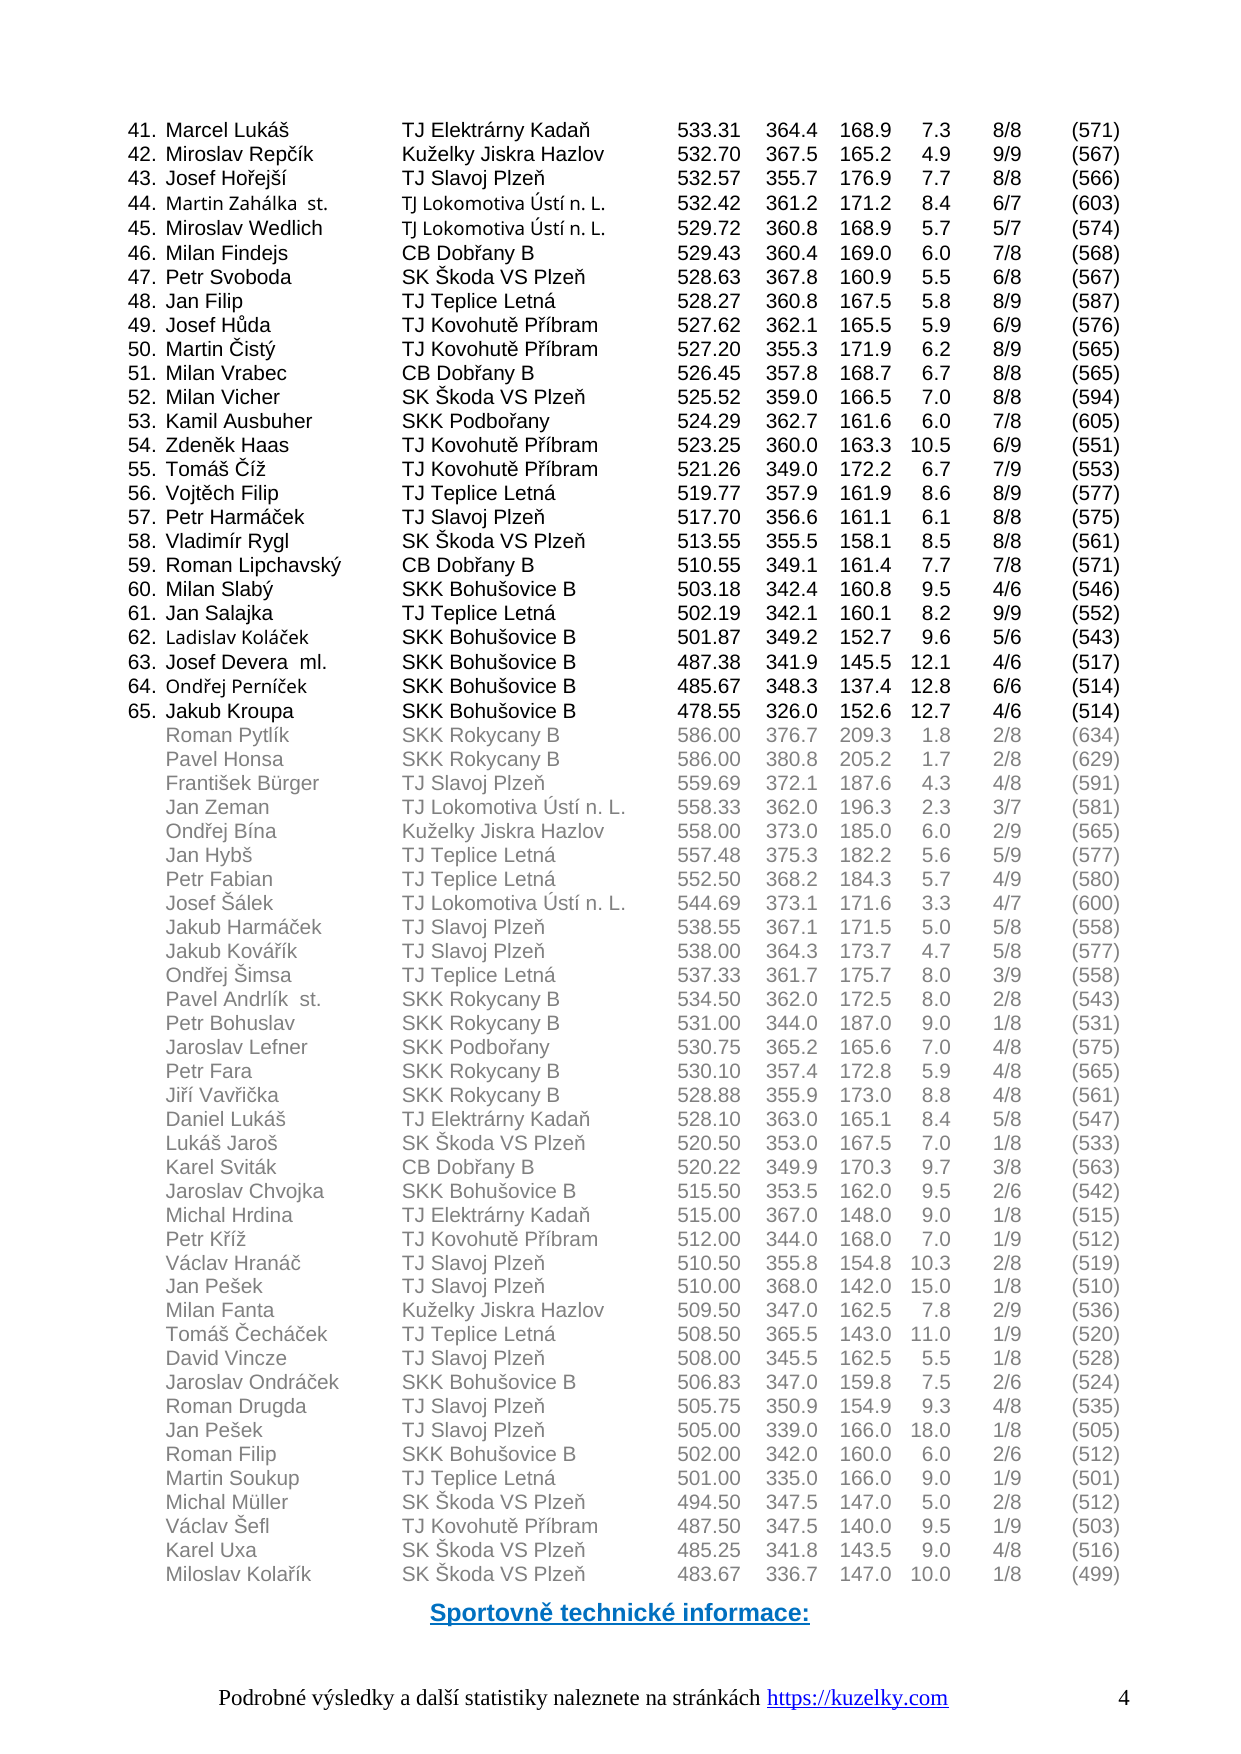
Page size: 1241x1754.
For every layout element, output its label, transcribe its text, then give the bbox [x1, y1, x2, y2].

text Daniel Lukáš TJ Elektrárny Kadaň 528.10 363.0 165.1 8.4 5/8 (547) [106, 1107, 1134, 1131]
text 42. Miroslav Repčík Kuželky Jiskra Hazlov 532.70 367.5 165.2 4.9 9/9 (567) [106, 142, 1134, 166]
text Pavel Honsa SKK Rokycany B 586.00 380.8 205.2 1.7 2/8 (629) [106, 747, 1134, 771]
text Petr Kříž TJ Kovohutě Příbram 512.00 344.0 168.0 7.0 1/9 (512) [106, 1226, 1134, 1250]
text Jan Pešek TJ Slavoj Plzeň 505.00 339.0 166.0 18.0 1/8 (505) [106, 1418, 1134, 1442]
text 61. Jan Salajka TJ Teplice Letná 502.19 342.1 160.1 8.2 9/9 (552) [106, 600, 1134, 624]
text Miloslav Kolařík SK Škoda VS Plzeň 483.67 336.7 147.0 10.0 1/8 (499) [106, 1562, 1134, 1586]
text Sportovně technické informace: [94, 1598, 1145, 1627]
text Václav Hranáč TJ Slavoj Plzeň 510.50 355.8 154.8 10.3 2/8 (519) [106, 1250, 1134, 1274]
text 45. Miroslav Wedlich TJ Lokomotiva Ústí n. L. 529.72 360.8 168.9 5.7 5/7 (574) [106, 216, 1134, 241]
text 43. Josef Hořejší TJ Slavoj Plzeň 532.57 355.7 176.9 7.7 8/8 (566) [106, 166, 1134, 190]
text Jaroslav Ondráček SKK Bohušovice B 506.83 347.0 159.8 7.5 2/6 (524) [106, 1370, 1134, 1394]
text 44. Martin Zahálka st. TJ Lokomotiva Ústí n. L. 532.42 361.2 171.2 8.4 6/7 (603) [106, 190, 1134, 216]
text Lukáš Jaroš SK Škoda VS Plzeň 520.50 353.0 167.5 7.0 1/8 (533) [106, 1131, 1134, 1154]
text 54. Zdeněk Haas TJ Kovohutě Příbram 523.25 360.0 163.3 10.5 6/9 (551) [106, 433, 1134, 457]
text 62. Ladislav Koláček SKK Bohušovice B 501.87 349.2 152.7 9.6 5/6 (543) [106, 624, 1134, 650]
text Karel Sviták CB Dobřany B 520.22 349.9 170.3 9.7 3/8 (563) [106, 1154, 1134, 1178]
text Milan Fanta Kuželky Jiskra Hazlov 509.50 347.0 162.5 7.8 2/9 (536) [106, 1298, 1134, 1322]
text 55. Tomáš Číž TJ Kovohutě Příbram 521.26 349.0 172.2 6.7 7/9 (553) [106, 457, 1134, 481]
text 46. Milan Findejs CB Dobřany B 529.43 360.4 169.0 6.0 7/8 (568) [106, 241, 1134, 265]
text 59. Roman Lipchavský CB Dobřany B 510.55 349.1 161.4 7.7 7/8 (571) [106, 552, 1134, 576]
text Jakub Kovářík TJ Slavoj Plzeň 538.00 364.3 173.7 4.7 5/8 (577) [106, 939, 1134, 963]
text 47. Petr Svoboda SK Škoda VS Plzeň 528.63 367.8 160.9 5.5 6/8 (567) [106, 265, 1134, 289]
text Roman Filip SKK Bohušovice B 502.00 342.0 160.0 6.0 2/6 (512) [106, 1442, 1134, 1466]
text David Vincze TJ Slavoj Plzeň 508.00 345.5 162.5 5.5 1/8 (528) [106, 1346, 1134, 1370]
text Pavel Andrlík st. SKK Rokycany B 534.50 362.0 172.5 8.0 2/8 (543) [106, 987, 1134, 1011]
text Václav Šefl TJ Kovohutě Příbram 487.50 347.5 140.0 9.5 1/9 (503) [106, 1514, 1134, 1538]
text Jaroslav Chvojka SKK Bohušovice B 515.50 353.5 162.0 9.5 2/6 (542) [106, 1178, 1134, 1202]
text 48. Jan Filip TJ Teplice Letná 528.27 360.8 167.5 5.8 8/9 (587) [106, 289, 1134, 313]
text Petr Bohuslav SKK Rokycany B 531.00 344.0 187.0 9.0 1/8 (531) [106, 1011, 1134, 1035]
text Michal Hrdina TJ Elektrárny Kadaň 515.00 367.0 148.0 9.0 1/8 (515) [106, 1202, 1134, 1226]
text Jaroslav Lefner SKK Podbořany 530.75 365.2 165.6 7.0 4/8 (575) [106, 1035, 1134, 1059]
text František Bürger TJ Slavoj Plzeň 559.69 372.1 187.6 4.3 4/8 (591) [106, 771, 1134, 795]
text 49. Josef Hůda TJ Kovohutě Příbram 527.62 362.1 165.5 5.9 6/9 (576) [106, 313, 1134, 337]
text 56. Vojtěch Filip TJ Teplice Letná 519.77 357.9 161.9 8.6 8/9 (577) [106, 481, 1134, 504]
text 60. Milan Slabý SKK Bohušovice B 503.18 342.4 160.8 9.5 4/6 (546) [106, 576, 1134, 600]
text Jan Zeman TJ Lokomotiva Ústí n. L. 558.33 362.0 196.3 2.3 3/7 (581) [106, 795, 1134, 819]
text Roman Drugda TJ Slavoj Plzeň 505.75 350.9 154.9 9.3 4/8 (535) [106, 1394, 1134, 1418]
text Petr Fabian TJ Teplice Letná 552.50 368.2 184.3 5.7 4/9 (580) [106, 867, 1134, 891]
text Jiří Vavřička SKK Rokycany B 528.88 355.9 173.0 8.8 4/8 (561) [106, 1083, 1134, 1107]
text Jakub Harmáček TJ Slavoj Plzeň 538.55 367.1 171.5 5.0 5/8 (558) [106, 915, 1134, 939]
text Martin Soukup TJ Teplice Letná 501.00 335.0 166.0 9.0 1/9 (501) [106, 1466, 1134, 1490]
text 52. Milan Vicher SK Škoda VS Plzeň 525.52 359.0 166.5 7.0 8/8 (594) [106, 385, 1134, 409]
text Josef Šálek TJ Lokomotiva Ústí n. L. 544.69 373.1 171.6 3.3 4/7 (600) [106, 891, 1134, 915]
text 58. Vladimír Rygl SK Škoda VS Plzeň 513.55 355.5 158.1 8.5 8/8 (561) [106, 528, 1134, 552]
text Jan Pešek TJ Slavoj Plzeň 510.00 368.0 142.0 15.0 1/8 (510) [106, 1274, 1134, 1298]
text Ondřej Bína Kuželky Jiskra Hazlov 558.00 373.0 185.0 6.0 2/9 (565) [106, 819, 1134, 843]
text 65. Jakub Kroupa SKK Bohušovice B 478.55 326.0 152.6 12.7 4/6 (514) [106, 699, 1134, 723]
text 63. Josef Devera ml. SKK Bohušovice B 487.38 341.9 145.5 12.1 4/6 (517) [106, 650, 1134, 674]
text Tomáš Čecháček TJ Teplice Letná 508.50 365.5 143.0 11.0 1/9 (520) [106, 1322, 1134, 1346]
text Jan Hybš TJ Teplice Letná 557.48 375.3 182.2 5.6 5/9 (577) [106, 843, 1134, 867]
text 57. Petr Harmáček TJ Slavoj Plzeň 517.70 356.6 161.1 6.1 8/8 (575) [106, 504, 1134, 528]
text Ondřej Šimsa TJ Teplice Letná 537.33 361.7 175.7 8.0 3/9 (558) [106, 963, 1134, 987]
text 51. Milan Vrabec CB Dobřany B 526.45 357.8 168.7 6.7 8/8 (565) [106, 361, 1134, 385]
text 64. Ondřej Perníček SKK Bohušovice B 485.67 348.3 137.4 12.8 6/6 (514) [106, 674, 1134, 699]
text Karel Uxa SK Škoda VS Plzeň 485.25 341.8 143.5 9.0 4/8 (516) [106, 1538, 1134, 1562]
text Petr Fara SKK Rokycany B 530.10 357.4 172.8 5.9 4/8 (565) [106, 1059, 1134, 1083]
text 50. Martin Čistý TJ Kovohutě Příbram 527.20 355.3 171.9 6.2 8/9 (565) [106, 337, 1134, 361]
text Roman Pytlík SKK Rokycany B 586.00 376.7 209.3 1.8 2/8 (634) [106, 723, 1134, 747]
text 41. Marcel Lukáš TJ Elektrárny Kadaň 533.31 364.4 168.9 7.3 8/8 (571) [106, 118, 1134, 142]
text Michal Müller SK Škoda VS Plzeň 494.50 347.5 147.0 5.0 2/8 (512) [106, 1490, 1134, 1514]
text 53. Kamil Ausbuher SKK Podbořany 524.29 362.7 161.6 6.0 7/8 (605) [106, 409, 1134, 433]
